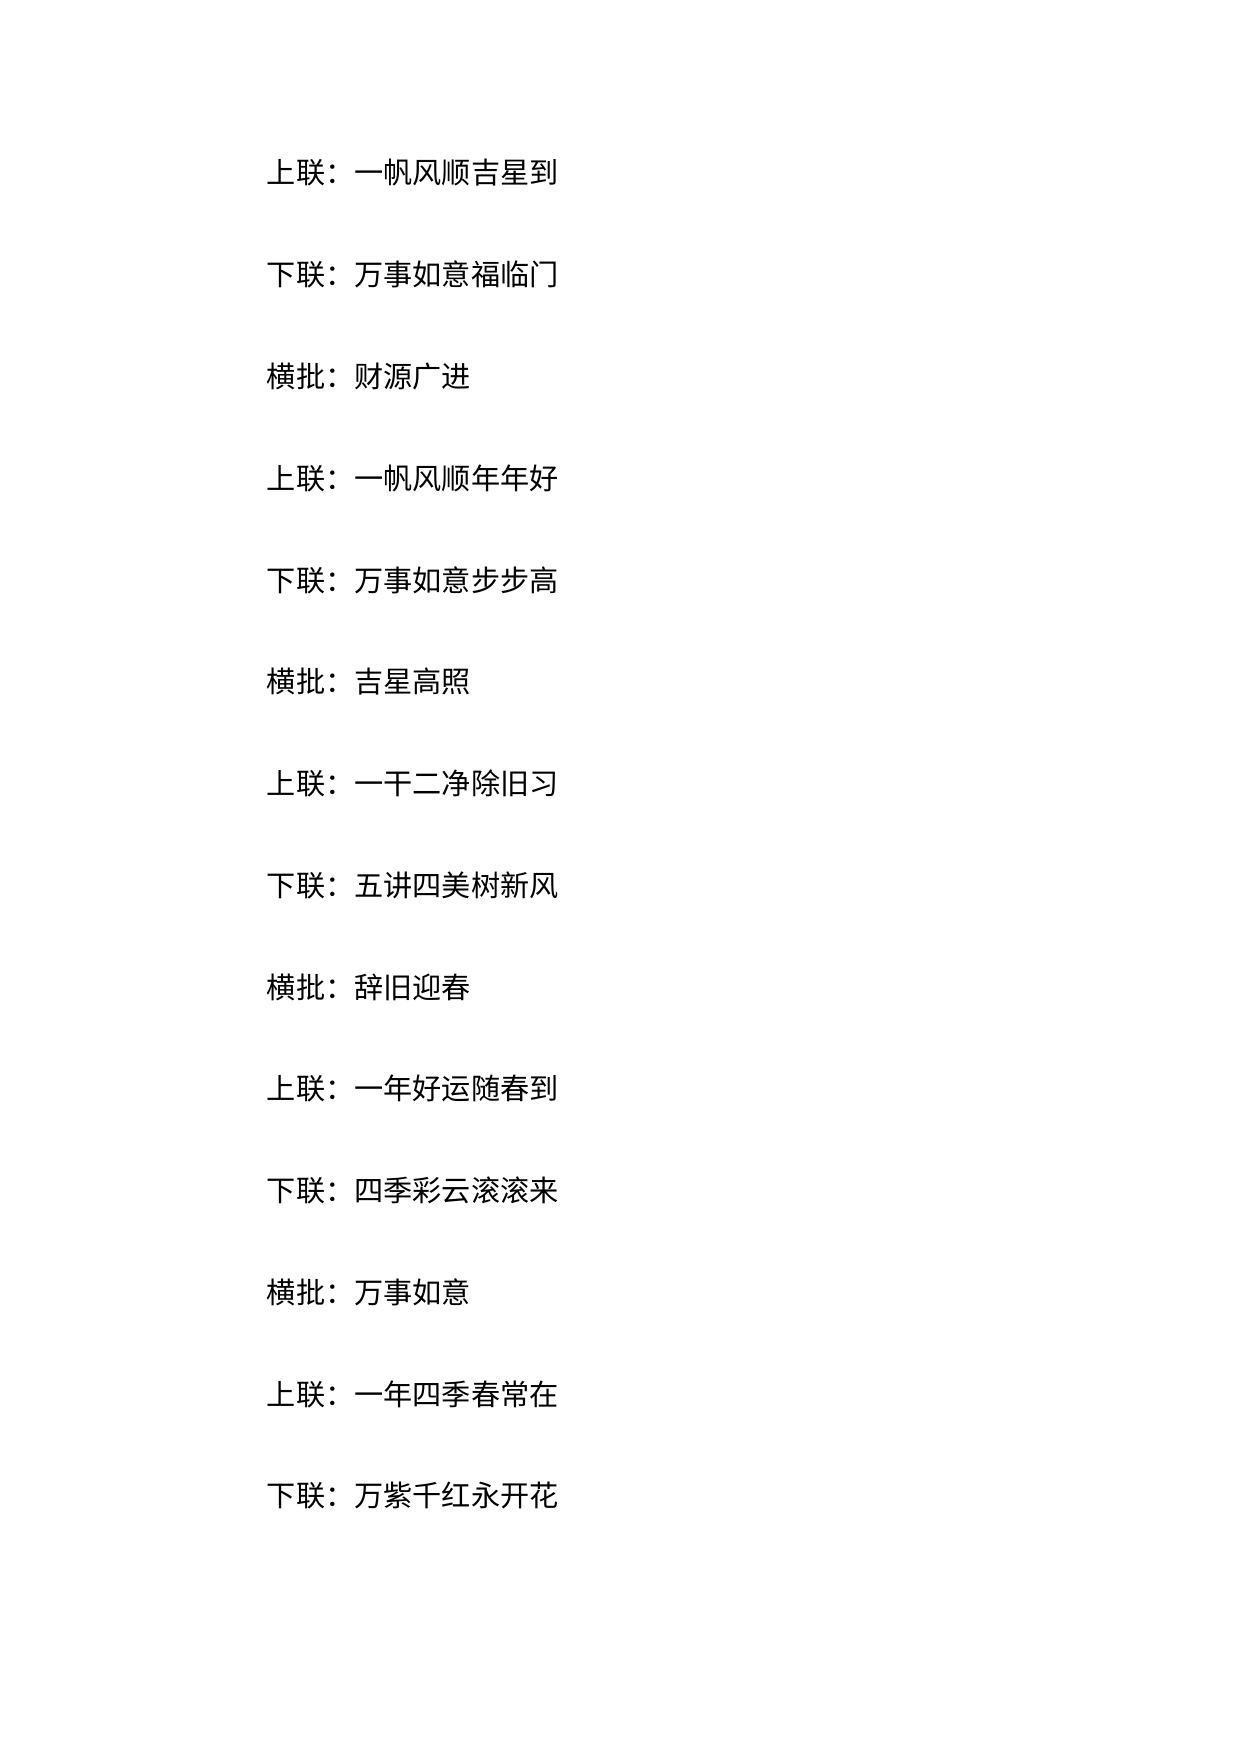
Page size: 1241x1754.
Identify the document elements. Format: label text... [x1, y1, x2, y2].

text 上联：一年四季春常在 [150, 1371, 1090, 1413]
text 下联：万事如意福临门 [150, 252, 1090, 294]
text 横批：万事如意 [150, 1269, 1090, 1312]
text 下联：万事如意步步高 [150, 557, 1090, 599]
text 上联：一帆风顺年年好 [150, 455, 1090, 498]
text 上联：一帆风顺吉星到 [150, 150, 1090, 192]
text 下联：万紫千红永开花 [150, 1473, 1090, 1515]
text 横批：辞旧迎春 [150, 964, 1090, 1006]
text 上联：一年好运随春到 [150, 1066, 1090, 1108]
text 横批：财源广进 [150, 353, 1090, 396]
text 横批：吉星高照 [150, 659, 1090, 701]
text 上联：一干二净除旧习 [150, 761, 1090, 803]
text 下联：五讲四美树新风 [150, 862, 1090, 905]
text 下联：四季彩云滚滚来 [150, 1168, 1090, 1210]
